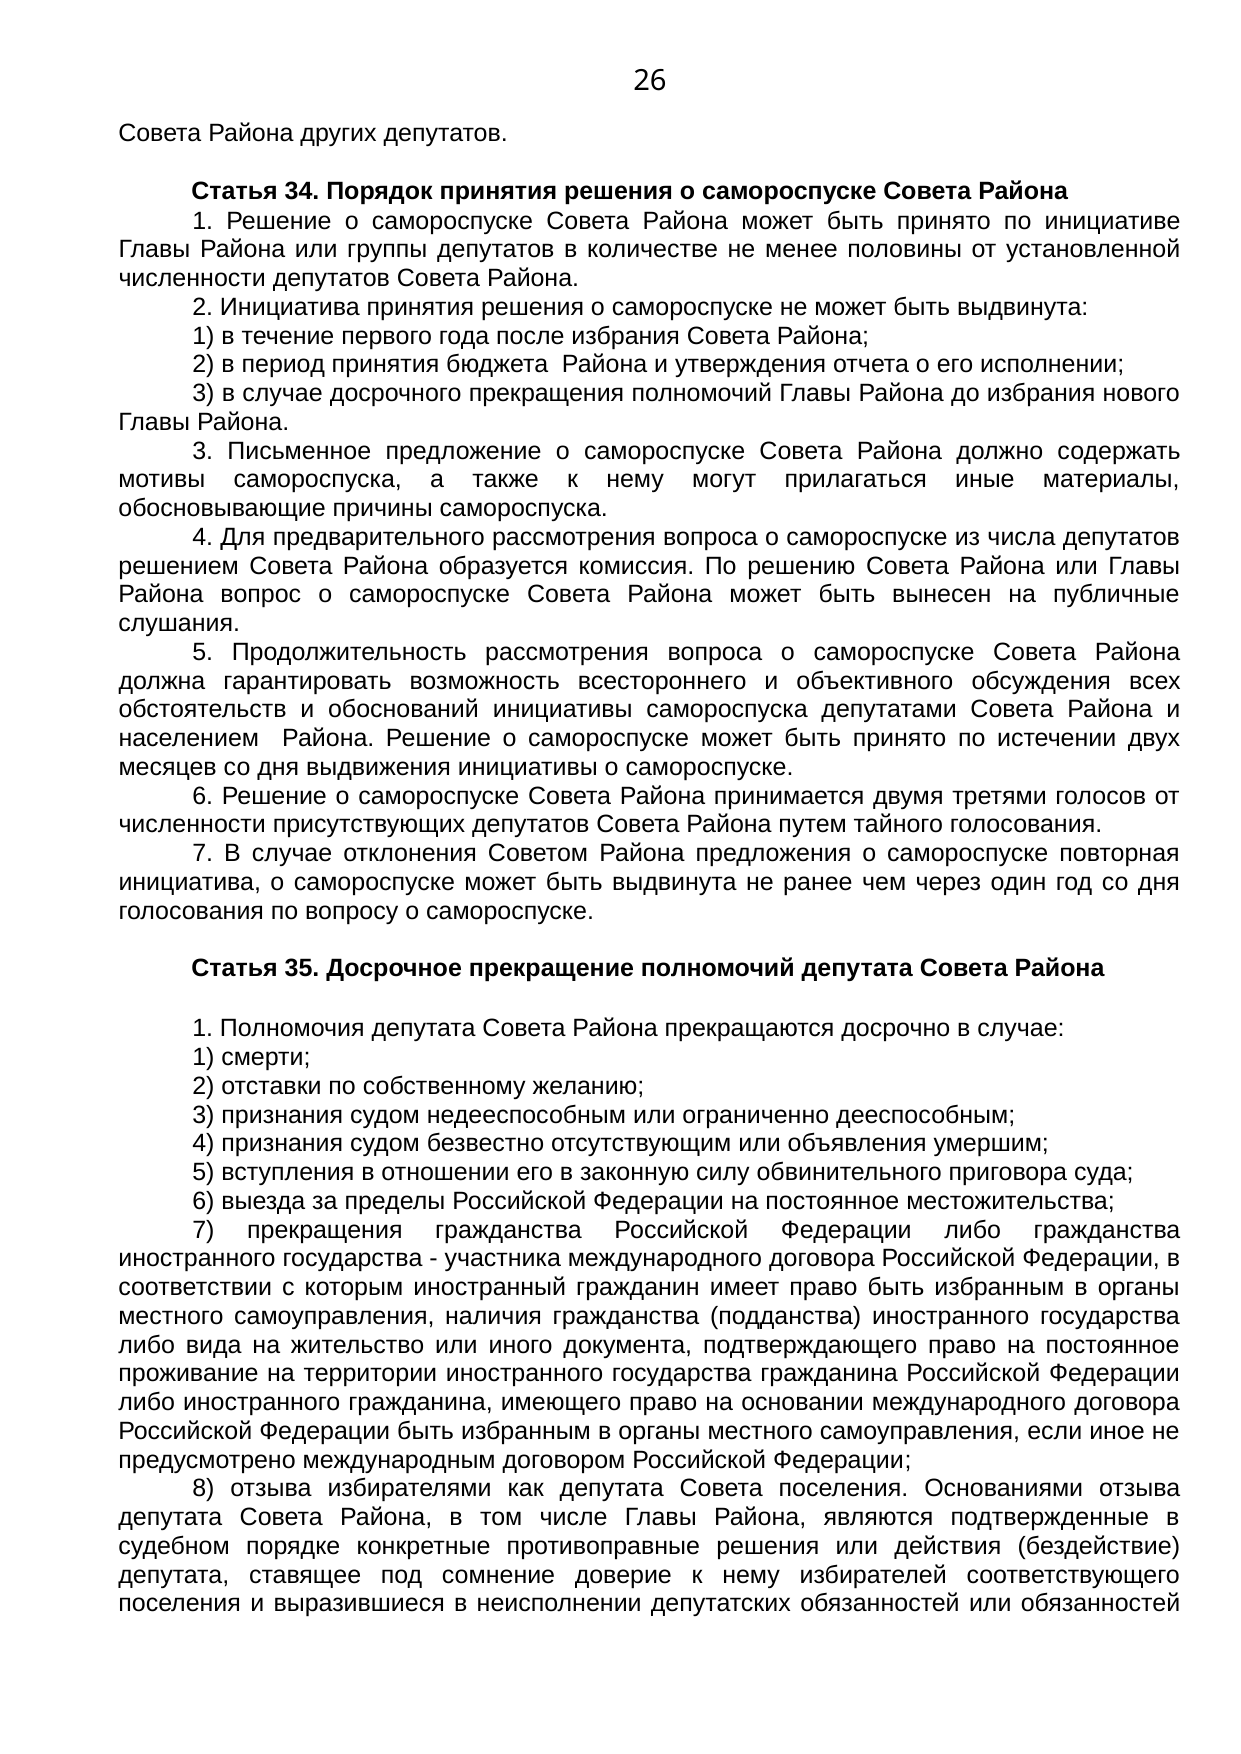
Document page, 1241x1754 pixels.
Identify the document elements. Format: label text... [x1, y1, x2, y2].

text 3) в случае досрочного прекращения полномочий Главы Района до избрания нового Главы Района. [118, 378, 1181, 436]
text Статья 34. Порядок принятия решения о самороспуске Совета Района [118, 176, 1181, 204]
text 2) отставки по собственному желанию; [118, 1071, 1181, 1100]
text 1) в течение первого года после избрания Совета Района; [118, 321, 1181, 349]
text Статья 35. Досрочное прекращение полномочий депутата Совета Района [118, 953, 1181, 982]
text 6) выезда за пределы Российской Федерации на постоянное местожительства; [118, 1186, 1181, 1215]
text 6. Решение о самороспуске Совета Района принимается двумя третями голосов от численности присутствующих депутатов Совета Района путем тайного голосования. [118, 781, 1181, 838]
text 4. Для предварительного рассмотрения вопроса о самороспуске из числа депутатов решением Совета Района образуется комиссия. По решению Совета Района или Главы Района вопрос о самороспуске Совета Района может быть вынесен на публичные слушания. [118, 522, 1181, 637]
text 3. Письменное предложение о самороспуске Совета Района должно содержать мотивы самороспуска, а также к нему могут прилагаться иные материалы, обосновывающие причины самороспуска. [118, 436, 1181, 522]
text 1. Решение о самороспуске Совета Района может быть принято по инициативе Главы Района или группы депутатов в количестве не менее половины от установленной численности депутатов Совета Района. [118, 206, 1181, 292]
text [118, 1473, 1181, 1617]
text 3) признания судом недееспособным или ограниченно дееспособным; [118, 1100, 1181, 1128]
text 2) в период принятия бюджета Района и утверждения отчета о его исполнении; [118, 349, 1181, 378]
text 2. Инициатива принятия решения о самороспуске не может быть выдвинута: [118, 292, 1181, 321]
text 7) прекращения гражданства Российской Федерации либо гражданства иностранного государства - участника международного договора Российской Федерации, в соответствии с которым иностранный гражданин имеет право быть избранным в органы местного самоуправления, наличия гражданства (подданства) иностранного государства либо вида на жительство или иного документа, подтверждающего право на постоянное проживание на территории иностранного государства гражданина Российской Федерации либо иностранного гражданина, имеющего право на основании международного договора Российской Федерации быть избранным в органы местного самоуправления, если иное не предусмотрено международным договором Российской Федерации; [118, 1215, 1181, 1473]
text 5) вступления в отношении его в законную силу обвинительного приговора суда; [118, 1157, 1181, 1186]
text 4) признания судом безвестно отсутствующим или объявления умершим; [118, 1128, 1181, 1157]
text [118, 118, 1181, 147]
text 7. В случае отклонения Советом Района предложения о самороспуске повторная инициатива, о самороспуске может быть выдвинута не ранее чем через один год со дня голосования по вопросу о самороспуске. [118, 838, 1181, 924]
text 1) смерти; [118, 1042, 1181, 1071]
text 5. Продолжительность рассмотрения вопроса о самороспуске Совета Района должна гарантировать возможность всестороннего и объективного обсуждения всех обстоятельств и обоснований инициативы самороспуска депутатами Совета Района и населением Района. Решение о самороспуске может быть принято по истечении двух месяцев со дня выдвижения инициативы о самороспуске. [118, 637, 1181, 781]
text 1. Полномочия депутата Совета Района прекращаются досрочно в случае: [118, 1013, 1181, 1042]
